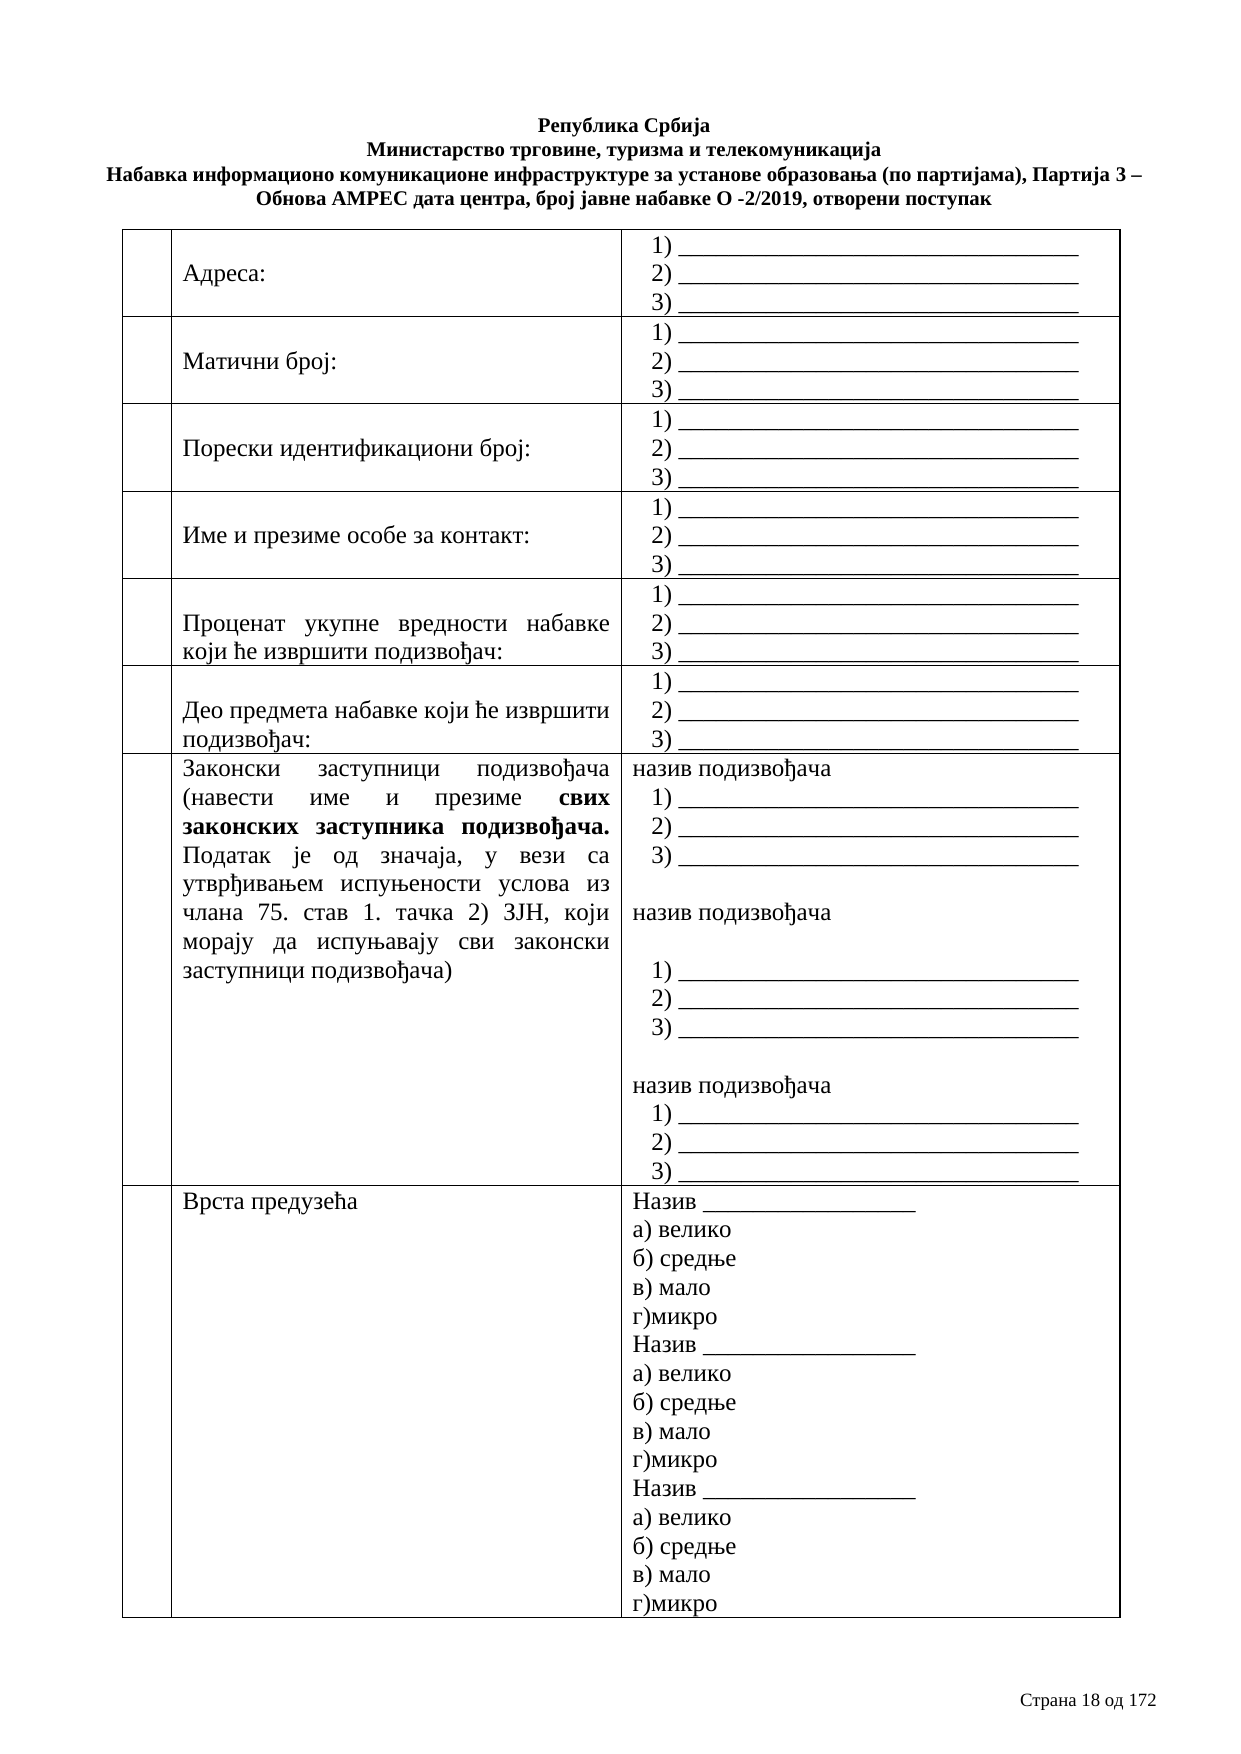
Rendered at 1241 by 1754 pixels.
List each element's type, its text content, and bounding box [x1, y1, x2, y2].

table_cell назив подизвођача 1) ________________________________ 2) ________________________________ 3) ________________________________ назив подизвођача 1) ________________________________ 2) ________________________________ 3) ________________________________ назив подизвођача 1) ________________________________ 2) ________________________________ 3) ________________________________ [622, 754, 1119, 1185]
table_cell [622, 230, 1119, 316]
table_cell Матични број: [172, 317, 621, 403]
table_cell [123, 404, 171, 491]
table_cell [123, 579, 171, 665]
table_cell Врста предузећа [172, 1186, 621, 1617]
table_cell [123, 492, 171, 578]
table_cell Део предмета набавке који ће извршити подизвођач: [172, 666, 621, 752]
table_cell 1) ________________________________ 2) ________________________________ 3) ________________________________ [622, 666, 1119, 752]
table_cell [123, 317, 171, 403]
table_cell Законски заступници подизвођача (навести име и презиме свих законских заступника подизвођача. Податак је од значаја, у вези са утврђивањем испуњености услова из члана 75. став 1. тачка 2) ЗЈН, који морају да испуњавају сви законски заступници подизвођача) [172, 754, 621, 1185]
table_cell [622, 317, 1119, 403]
table_cell Име и презиме особе за контакт: [172, 492, 621, 578]
table_cell [123, 1186, 171, 1617]
table_cell [123, 230, 171, 316]
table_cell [622, 1186, 1119, 1617]
table_cell 1) ________________________________ 2) ________________________________ 3) ________________________________ [622, 579, 1119, 665]
table_cell 1) ________________________________ 2) ________________________________ 3) ________________________________ [622, 492, 1119, 578]
table_cell 1) ________________________________ 2) ________________________________ 3) ________________________________ [622, 404, 1119, 491]
table_cell Адреса: [172, 230, 621, 316]
table_cell [123, 754, 171, 1185]
table_cell Порески идентификациони број: [172, 404, 621, 491]
table_cell Проценат укупне вредности набавке који ће извршити подизвођач: [172, 579, 621, 665]
table_cell [123, 666, 171, 752]
